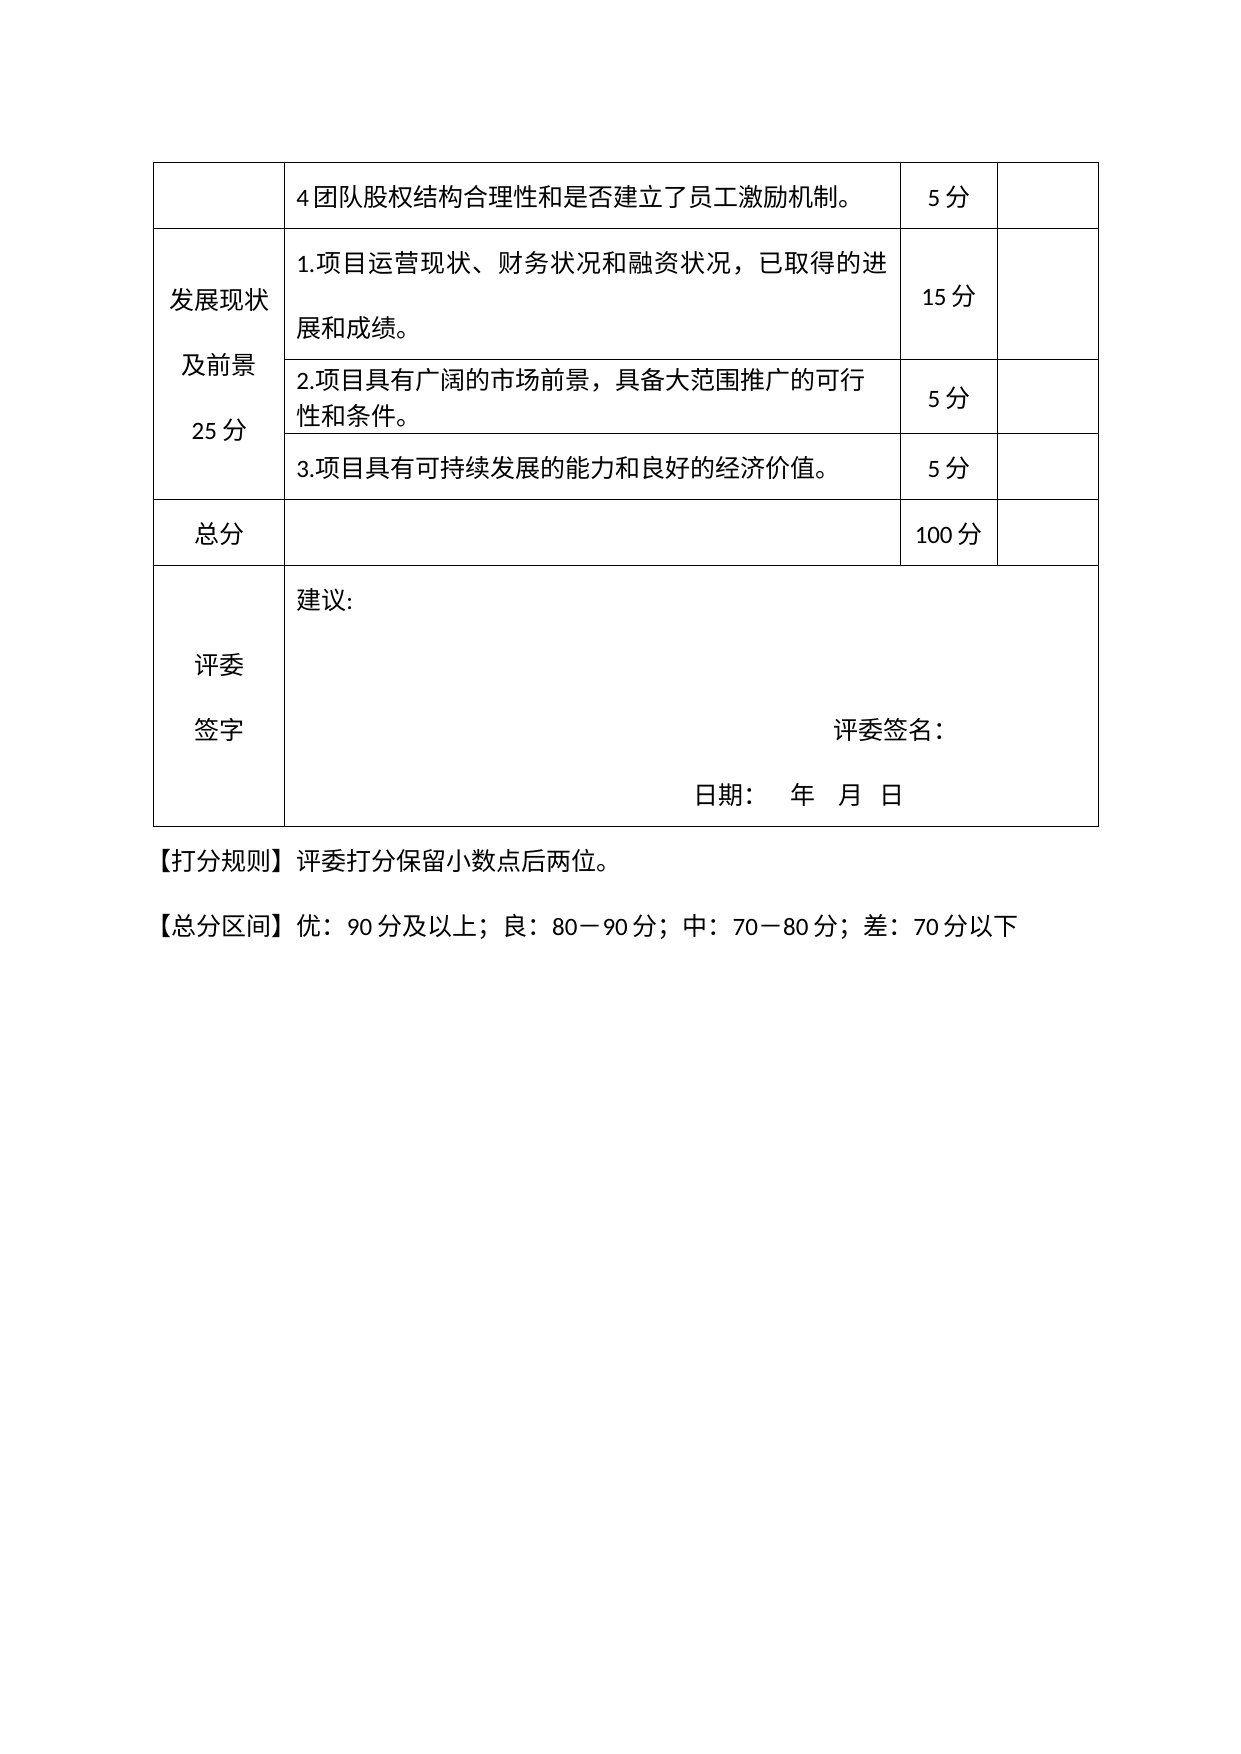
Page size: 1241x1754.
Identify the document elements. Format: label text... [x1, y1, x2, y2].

table_cell [998, 229, 1098, 359]
table_cell 100分 [901, 500, 997, 565]
table_cell 2.项目具有广阔的市场前景，具备大范围推广的可行性和条件。 [285, 360, 900, 433]
table_cell 4团队股权结构合理性和是否建立了员工激励机制。 [285, 163, 900, 228]
table_cell 发展现状及前景 25分 [154, 229, 284, 499]
table_cell [998, 500, 1098, 565]
table_cell 总分 [154, 500, 284, 565]
table_cell 评委 签字 [154, 566, 284, 826]
table_cell 3.项目具有可持续发展的能力和良好的经济价值。 [285, 434, 900, 499]
table_cell 1.项目运营现状、财务状况和融资状况，已取得的进展和成绩。 [285, 229, 900, 359]
text 【总分区间】优：90分及以上；良：80－90分；中：70－80分；差：70分以下 [122, 892, 1087, 957]
text 【打分规则】评委打分保留小数点后两位。 [122, 827, 1087, 892]
table_cell [285, 500, 900, 565]
table_cell [998, 163, 1098, 228]
table_cell 5分 [901, 163, 997, 228]
table_cell 5分 [901, 360, 997, 433]
table_cell 建议: 评委签名： 日期： 年 月 日 [285, 566, 1098, 826]
table_cell [998, 434, 1098, 499]
table_cell [998, 360, 1098, 433]
table_cell 5分 [901, 434, 997, 499]
table_cell 15分 [901, 229, 997, 359]
